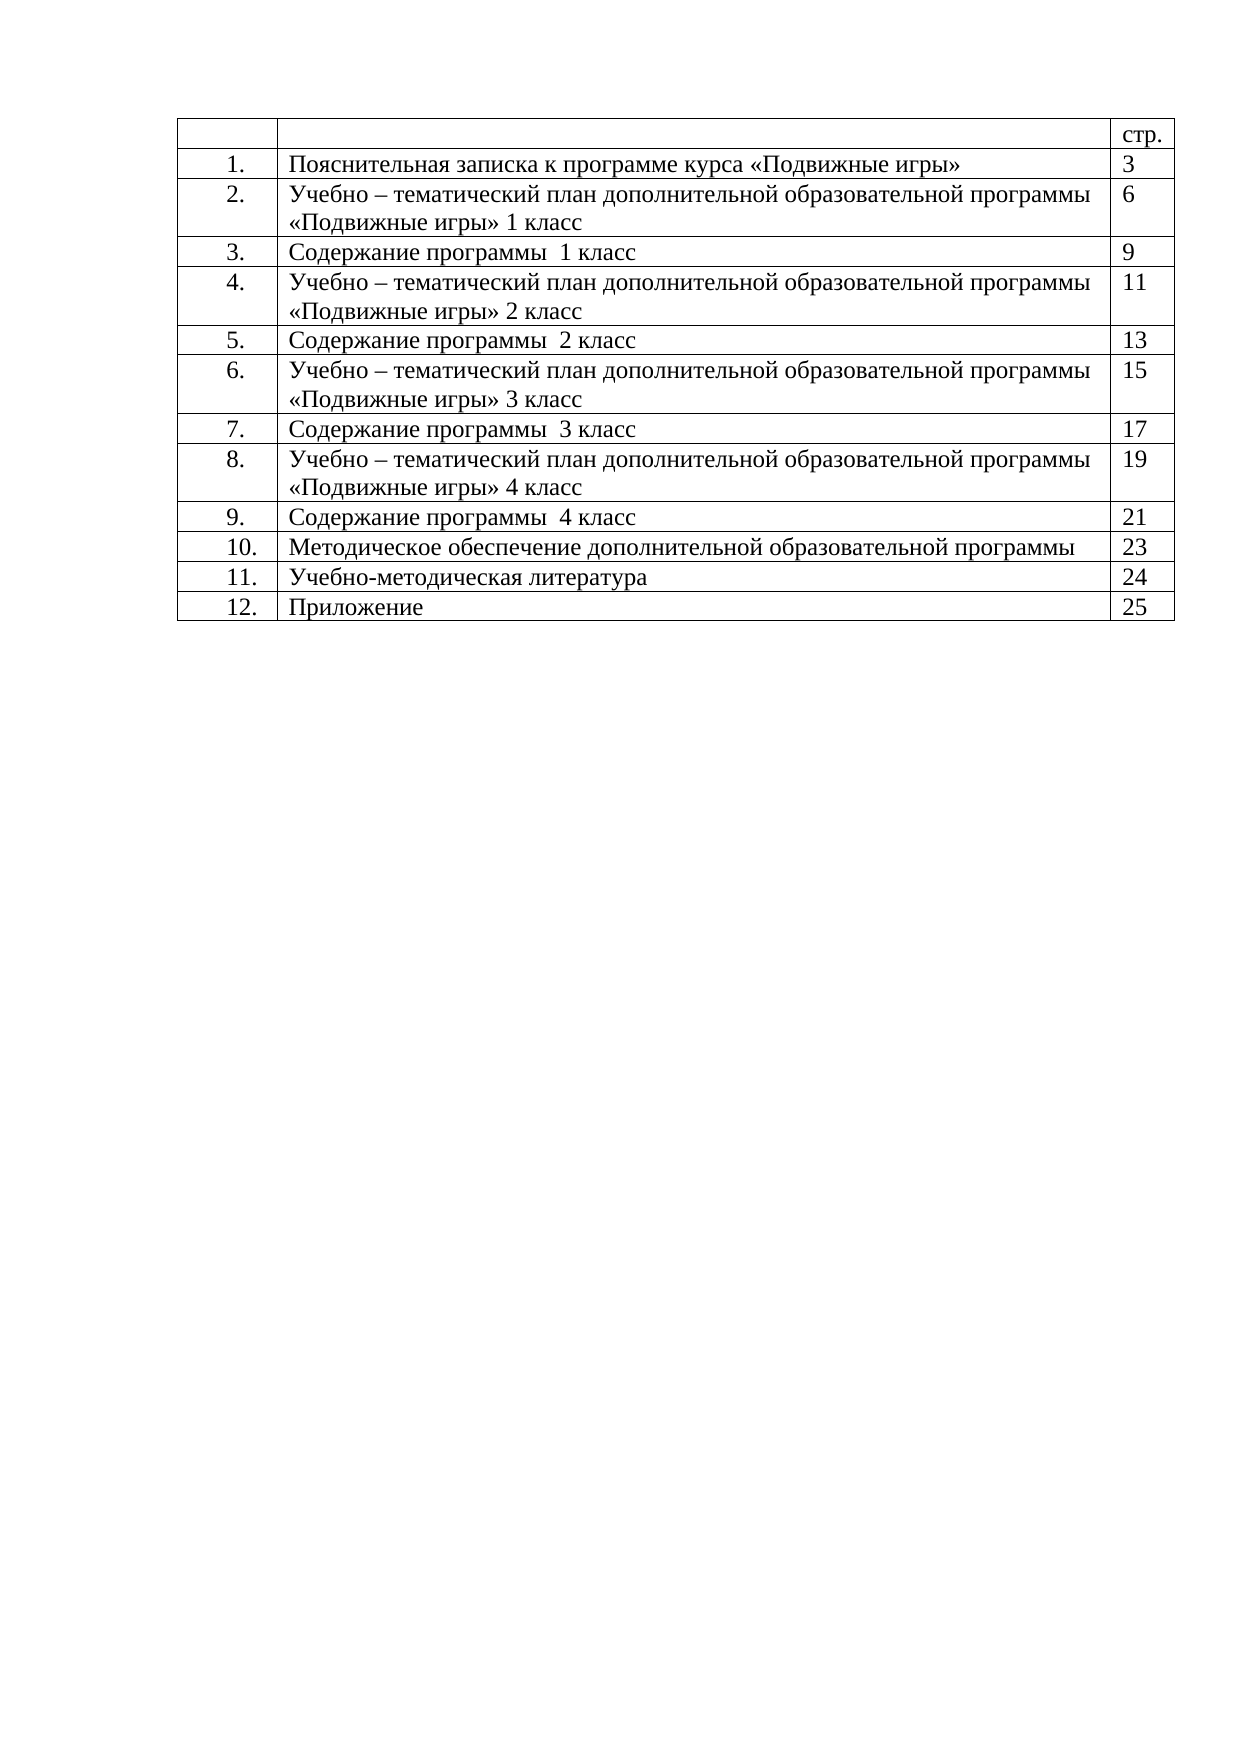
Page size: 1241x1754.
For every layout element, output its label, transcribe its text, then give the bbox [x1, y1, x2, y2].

table_cell 15 [1111, 355, 1174, 413]
table_cell [178, 149, 277, 178]
table_cell [178, 179, 277, 236]
table_cell [178, 414, 277, 443]
table_cell Учебно – тематический план дополнительной образовательной программы «Подвижные игры» 2 класс [278, 267, 1110, 324]
table_cell 19 [1111, 444, 1174, 501]
table_cell 25 [1111, 592, 1174, 620]
table_cell Пояснительная записка к программе курса «Подвижные игры» [278, 149, 1110, 178]
table_cell 6 [1111, 179, 1174, 236]
table_header стр. [1111, 119, 1174, 148]
table_cell [178, 267, 277, 324]
table_header [178, 119, 277, 148]
table_cell Приложение [278, 592, 1110, 620]
table_cell [178, 444, 277, 501]
table_cell Учебно – тематический план дополнительной образовательной программы «Подвижные игры» 3 класс [278, 355, 1110, 413]
table_cell Учебно-методическая литература [278, 562, 1110, 591]
table_cell 24 [1111, 562, 1174, 591]
table_cell [178, 502, 277, 531]
table_cell [178, 592, 277, 620]
table_cell Содержание программы 2 класс [278, 326, 1110, 354]
table_cell 23 [1111, 532, 1174, 561]
table_cell [178, 326, 277, 354]
table_cell [178, 355, 277, 413]
table_cell 9 [1111, 237, 1174, 266]
table_cell 11 [1111, 267, 1174, 324]
table_cell Учебно – тематический план дополнительной образовательной программы «Подвижные игры» 4 класс [278, 444, 1110, 501]
table_cell [178, 562, 277, 591]
table_header [278, 119, 1110, 148]
table_cell Содержание программы 4 класс [278, 502, 1110, 531]
table_cell 21 [1111, 502, 1174, 531]
table_cell 13 [1111, 326, 1174, 354]
table_cell 3 [1111, 149, 1174, 178]
table_cell Содержание программы 1 класс [278, 237, 1110, 266]
table_cell Учебно – тематический план дополнительной образовательной программы «Подвижные игры» 1 класс [278, 179, 1110, 236]
table_cell Содержание программы 3 класс [278, 414, 1110, 443]
table_cell 17 [1111, 414, 1174, 443]
table_cell Методическое обеспечение дополнительной образовательной программы [278, 532, 1110, 561]
table_cell [178, 532, 277, 561]
table_cell [178, 237, 277, 266]
